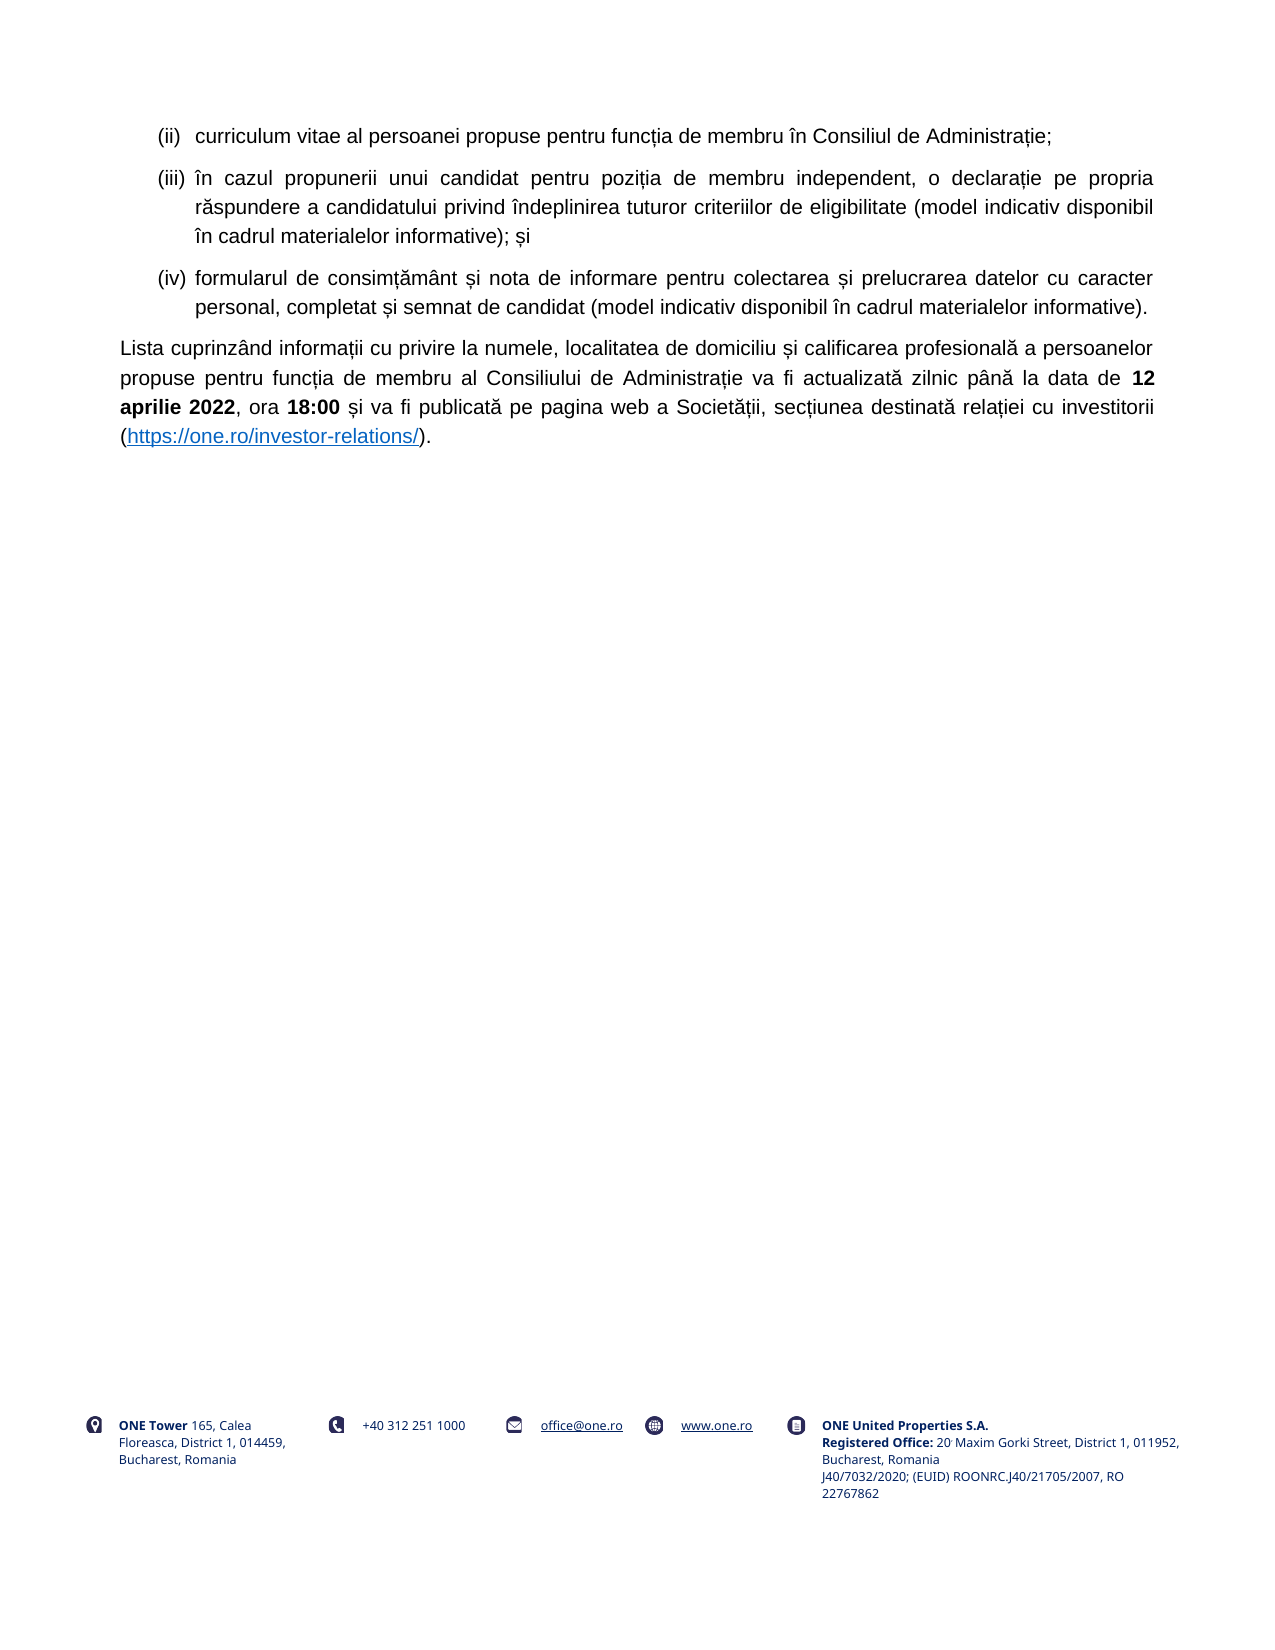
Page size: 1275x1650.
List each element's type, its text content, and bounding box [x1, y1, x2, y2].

picture [787, 1416, 806, 1435]
picture [86, 1416, 102, 1433]
picture [645, 1416, 663, 1435]
picture [506, 1416, 522, 1433]
text Lista cuprinzând informații cu privire la numele, localitatea de domiciliu și calificarea profesională a persoanelor propuse pentru funcția de membru al Consiliului de Administrație va fi actualizată zilnic până la data de 12 aprilie 2022, ora 18:00 și va fi publicată pe pagina web a Societății, secțiunea destinată relației cu investitorii (https://one.ro/investor-relations/). [120, 332, 1155, 449]
list în cazul propunerii unui candidat pentru poziția de membru independent, o declarație pe propria răspundere a candidatului privind îndeplinirea tuturor criteriilor de eligibilitate (model indicativ disponibil în cadrul materialelor informative); și [157, 162, 1155, 249]
picture [328, 1416, 344, 1433]
list formularul de consimțământ și nota de informare pentru colectarea și prelucrarea datelor cu caracter personal, completat și semnat de candidat (model indicativ disponibil în cadrul materialelor informative). [157, 262, 1155, 320]
list curriculum vitae al persoanei propuse pentru funcția de membru în Consiliul de Administrație; [157, 120, 1155, 149]
